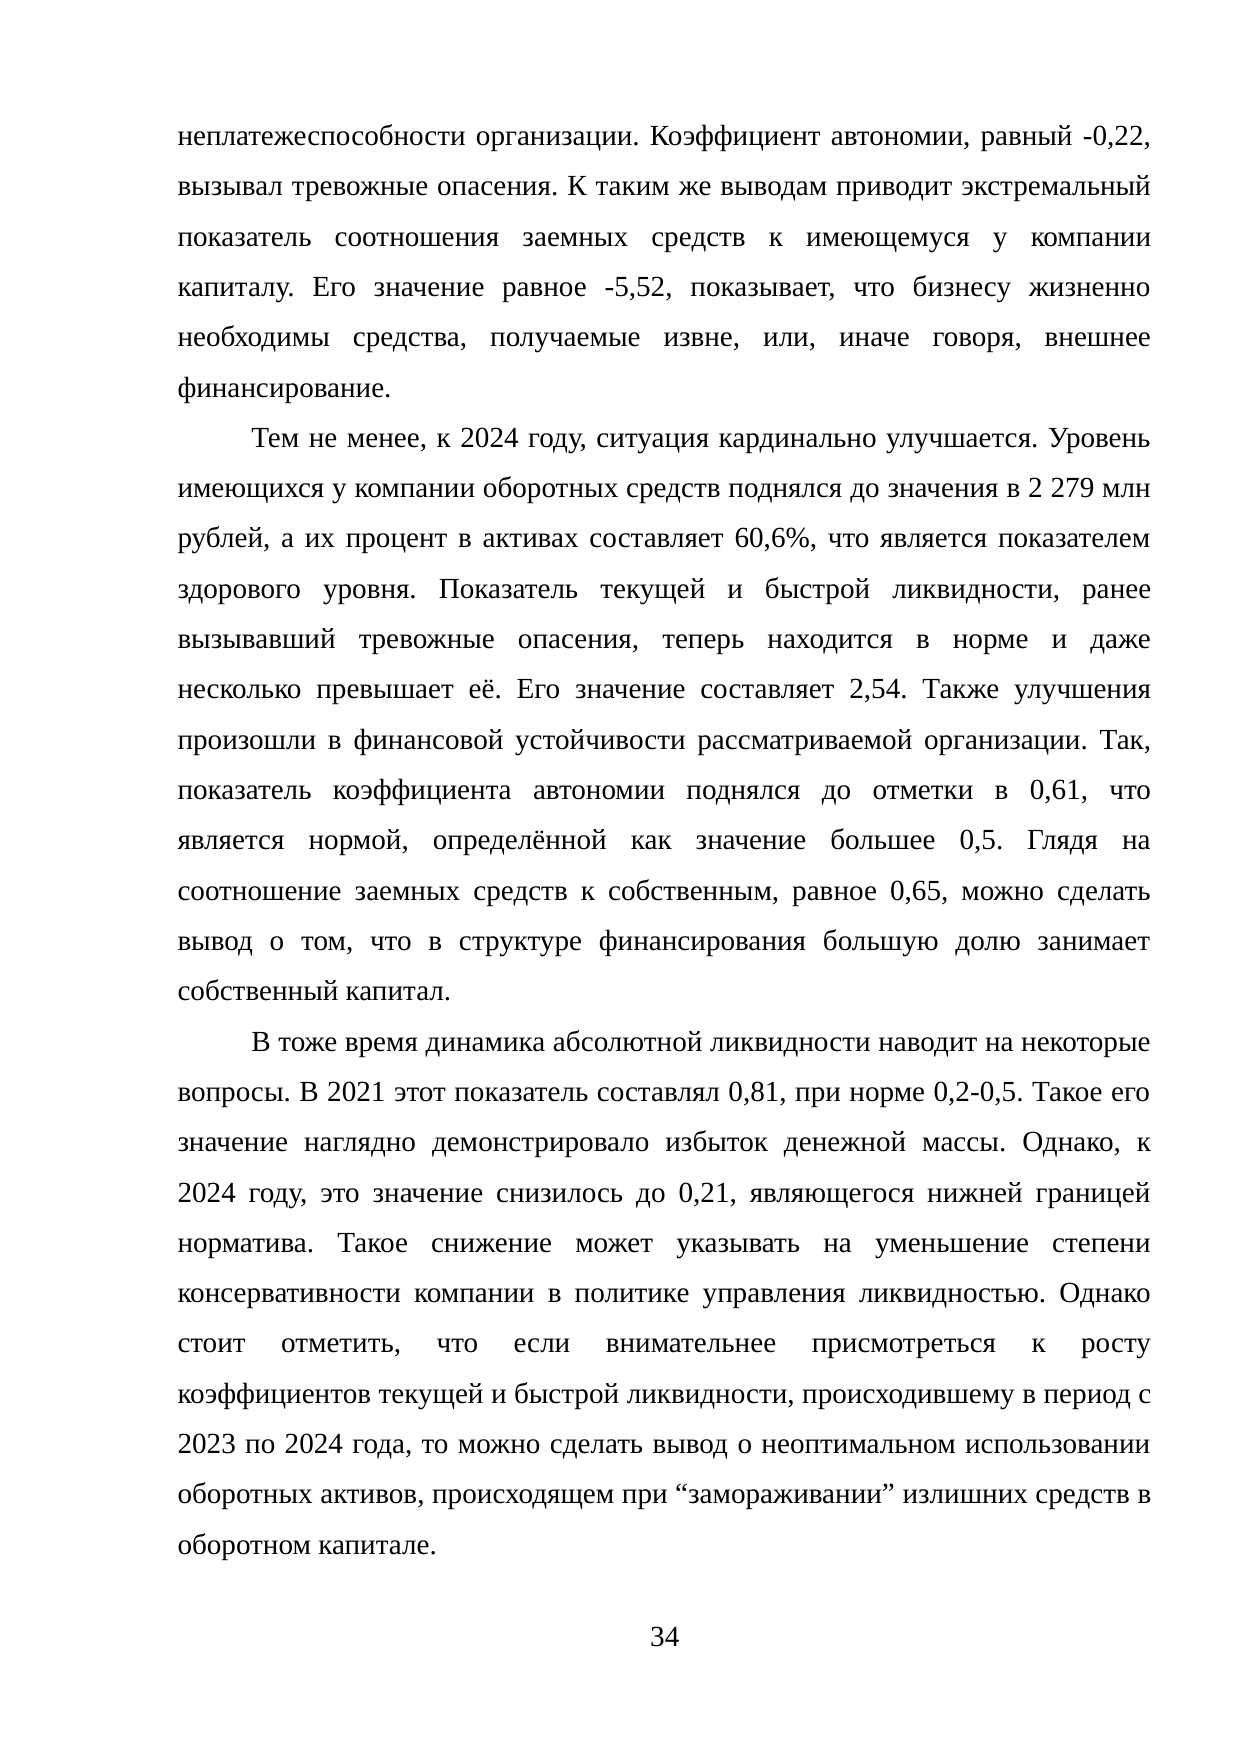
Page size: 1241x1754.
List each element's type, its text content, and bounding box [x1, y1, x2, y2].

text Тем не менее, к 2024 году, ситуация кардинально улучшается. Уровень имеющихся у компании оборотных средств поднялся до значения в 2 279 млн рублей, а их процент в активах составляет 60,6%, что является показателем здорового уровня. Показатель текущей и быстрой ликвидности, ранее вызывавший тревожные опасения, теперь находится в норме и даже несколько превышает её. Его значение составляет 2,54. Также улучшения произошли в финансовой устойчивости рассматриваемой организации. Так, показатель коэффициента автономии поднялся до отметки в 0,61, что является нормой, определённой как значение большее 0,5. Глядя на соотношение заемных средств к собственным, равное 0,65, можно сделать вывод о том, что в структуре финансирования большую долю занимает собственный капитал. [177, 420, 1152, 1007]
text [177, 118, 1152, 403]
text В тоже время динамика абсолютной ликвидности наводит на некоторые вопросы. В 2021 этот показатель составлял 0,81, при норме 0,2-0,5. Такое его значение наглядно демонстрировало избыток денежной массы. Однако, к 2024 году, это значение снизилось до 0,21, являющегося нижней границей норматива. Такое снижение может указывать на уменьшение степени консервативности компании в политике управления ликвидностью. Однако стоит отметить, что если внимательнее присмотреться к росту коэффициентов текущей и быстрой ликвидности, происходившему в период с 2023 по 2024 года, то можно сделать вывод о неоптимальном использовании оборотных активов, происходящем при “замораживании” излишних средств в оборотном капитале. [177, 1024, 1152, 1560]
